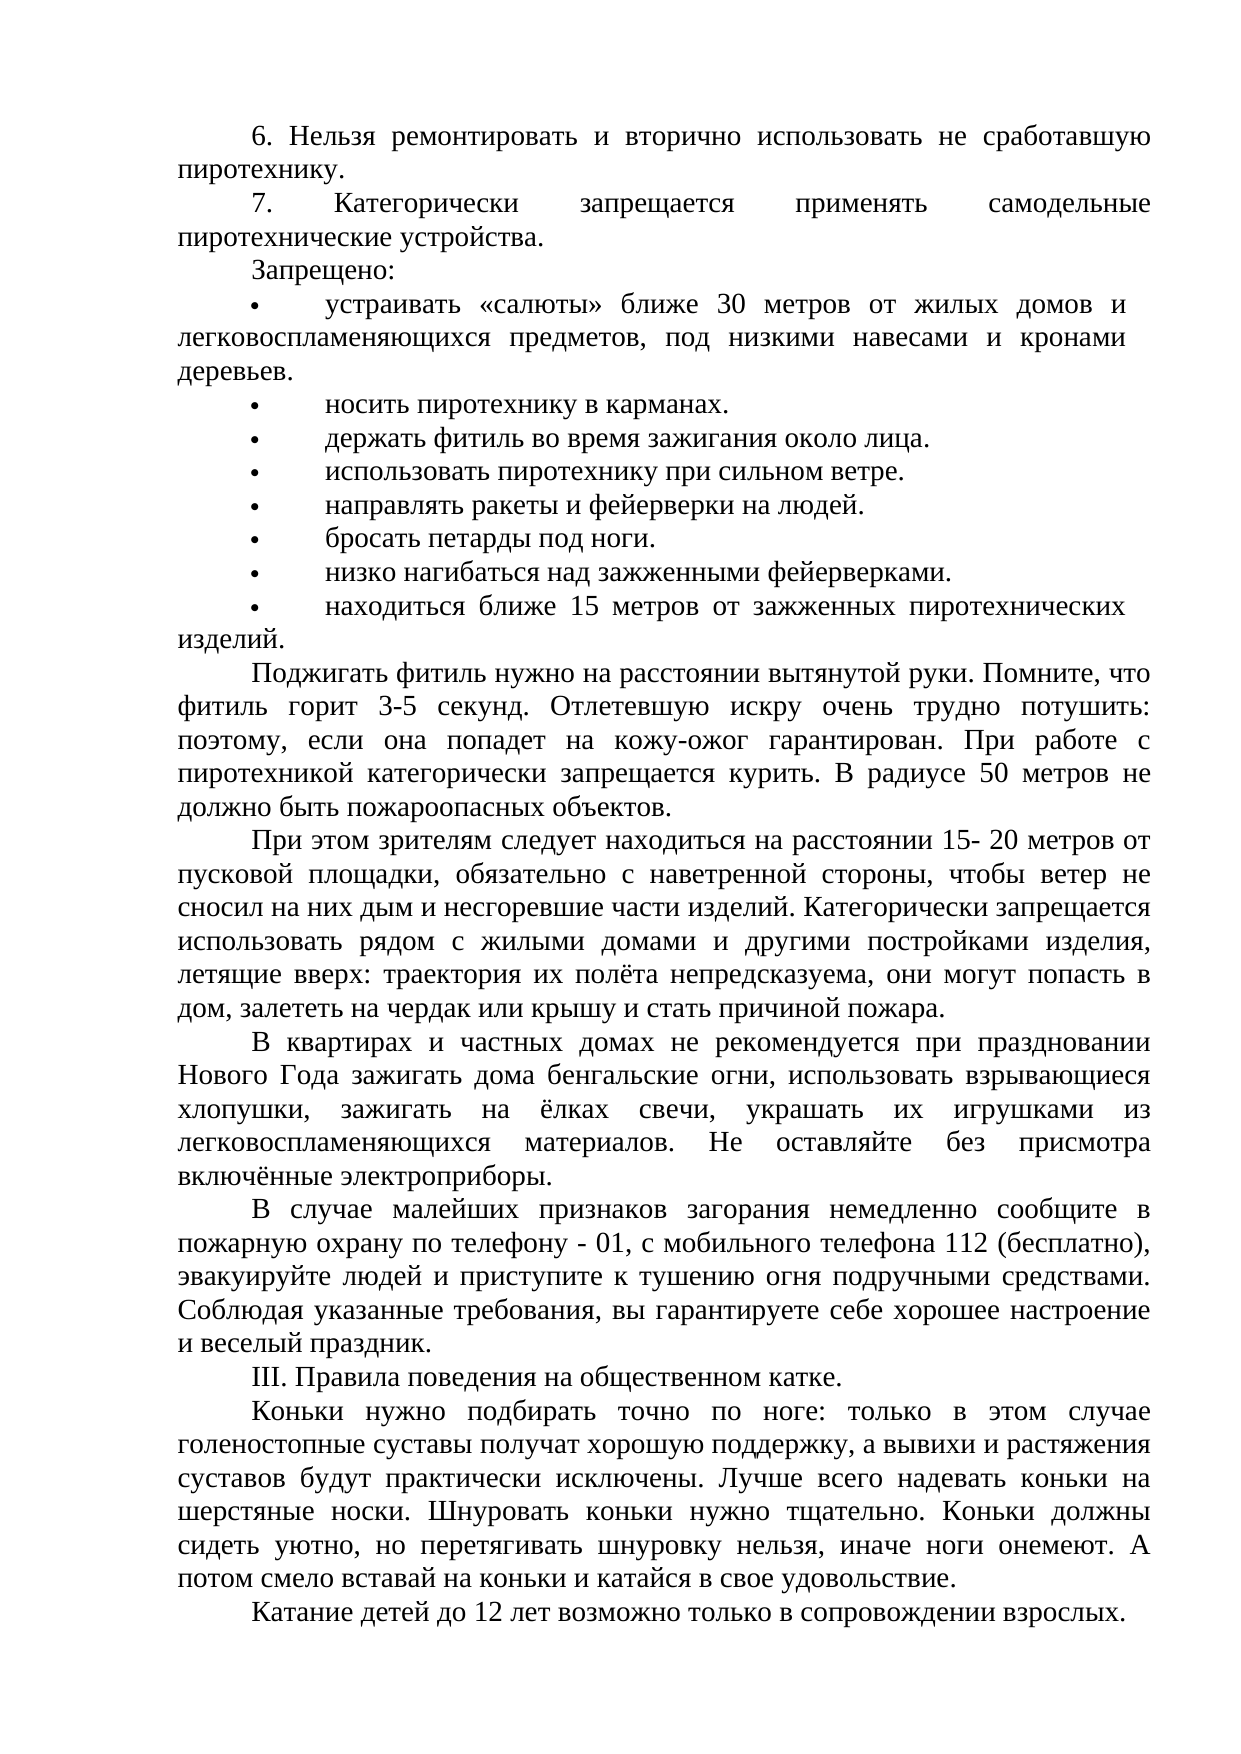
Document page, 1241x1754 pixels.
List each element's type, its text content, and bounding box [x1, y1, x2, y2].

text 6. Нельзя ремонтировать и вторично использовать не сработавшую пиротехнику. [177, 118, 1152, 185]
list носить пиротехнику в карманах. [177, 386, 1127, 420]
text III. Правила поведения на общественном катке. [177, 1359, 1152, 1393]
list держать фитиль во время зажигания около лица. [177, 420, 1127, 453]
text В случае малейших признаков загорания немедленно сообщите в пожарную охрану по телефону - 01, с мобильного телефона 112 (бесплатно), эвакуируйте людей и приступите к тушению огня подручными средствами. Соблюдая указанные требования, вы гарантируете себе хорошее настроение и веселый праздник. [177, 1191, 1152, 1359]
text 7. Категорически запрещается применять самодельные пиротехнические устройства. [177, 185, 1152, 252]
list использовать пиротехнику при сильном ветре. [177, 453, 1127, 487]
text В квартирах и частных домах не рекомендуется при праздновании Нового Года зажигать дома бенгальские огни, использовать взрывающиеся хлопушки, зажигать на ёлках свечи, украшать их игрушками из легковоспламеняющихся материалов. Не оставляйте без присмотра включённые электроприборы. [177, 1024, 1152, 1191]
list устраивать «салюты» ближе 30 метров от жилых домов и легковоспламеняющихся предметов, под низкими навесами и кронами деревьев. [177, 286, 1127, 386]
list направлять ракеты и фейерверки на людей. [177, 487, 1127, 521]
list бросать петарды под ноги. [177, 521, 1127, 554]
text Коньки нужно подбирать точно по ноге: только в этом случае голеностопные суставы получат хорошую поддержку, а вывихи и растяжения суставов будут практически исключены. Лучше всего надевать коньки на шерстяные носки. Шнуровать коньки нужно тщательно. Коньки должны сидеть уютно, но перетягивать шнуровку нельзя, иначе ноги онемеют. А потом смело вставай на коньки и катайся в свое удовольствие. [177, 1393, 1152, 1594]
text Катание детей до 12 лет возможно только в сопровождении взрослых. [177, 1594, 1152, 1627]
text Поджигать фитиль нужно на расстоянии вытянутой руки. Помните, что фитиль горит 3-5 секунд. Отлетевшую искру очень трудно потушить: поэтому, если она попадет на кожу-ожог гарантирован. При работе с пиротехникой категорически запрещается курить. В радиусе 50 метров не должно быть пожароопасных объектов. [177, 655, 1152, 822]
text Запрещено: [177, 252, 1152, 286]
list находиться ближе 15 метров от зажженных пиротехнических изделий. [177, 588, 1127, 655]
text При этом зрителям следует находиться на расстоянии 15- 20 метров от пусковой площадки, обязательно с наветренной стороны, чтобы ветер не сносил на них дым и несгоревшие части изделий. Категорически запрещается использовать рядом с жилыми домами и другими постройками изделия, летящие вверх: траектория их полёта непредсказуема, они могут попасть в дом, залететь на чердак или крышу и стать причиной пожара. [177, 822, 1152, 1024]
list низко нагибаться над зажженными фейерверками. [177, 554, 1127, 588]
